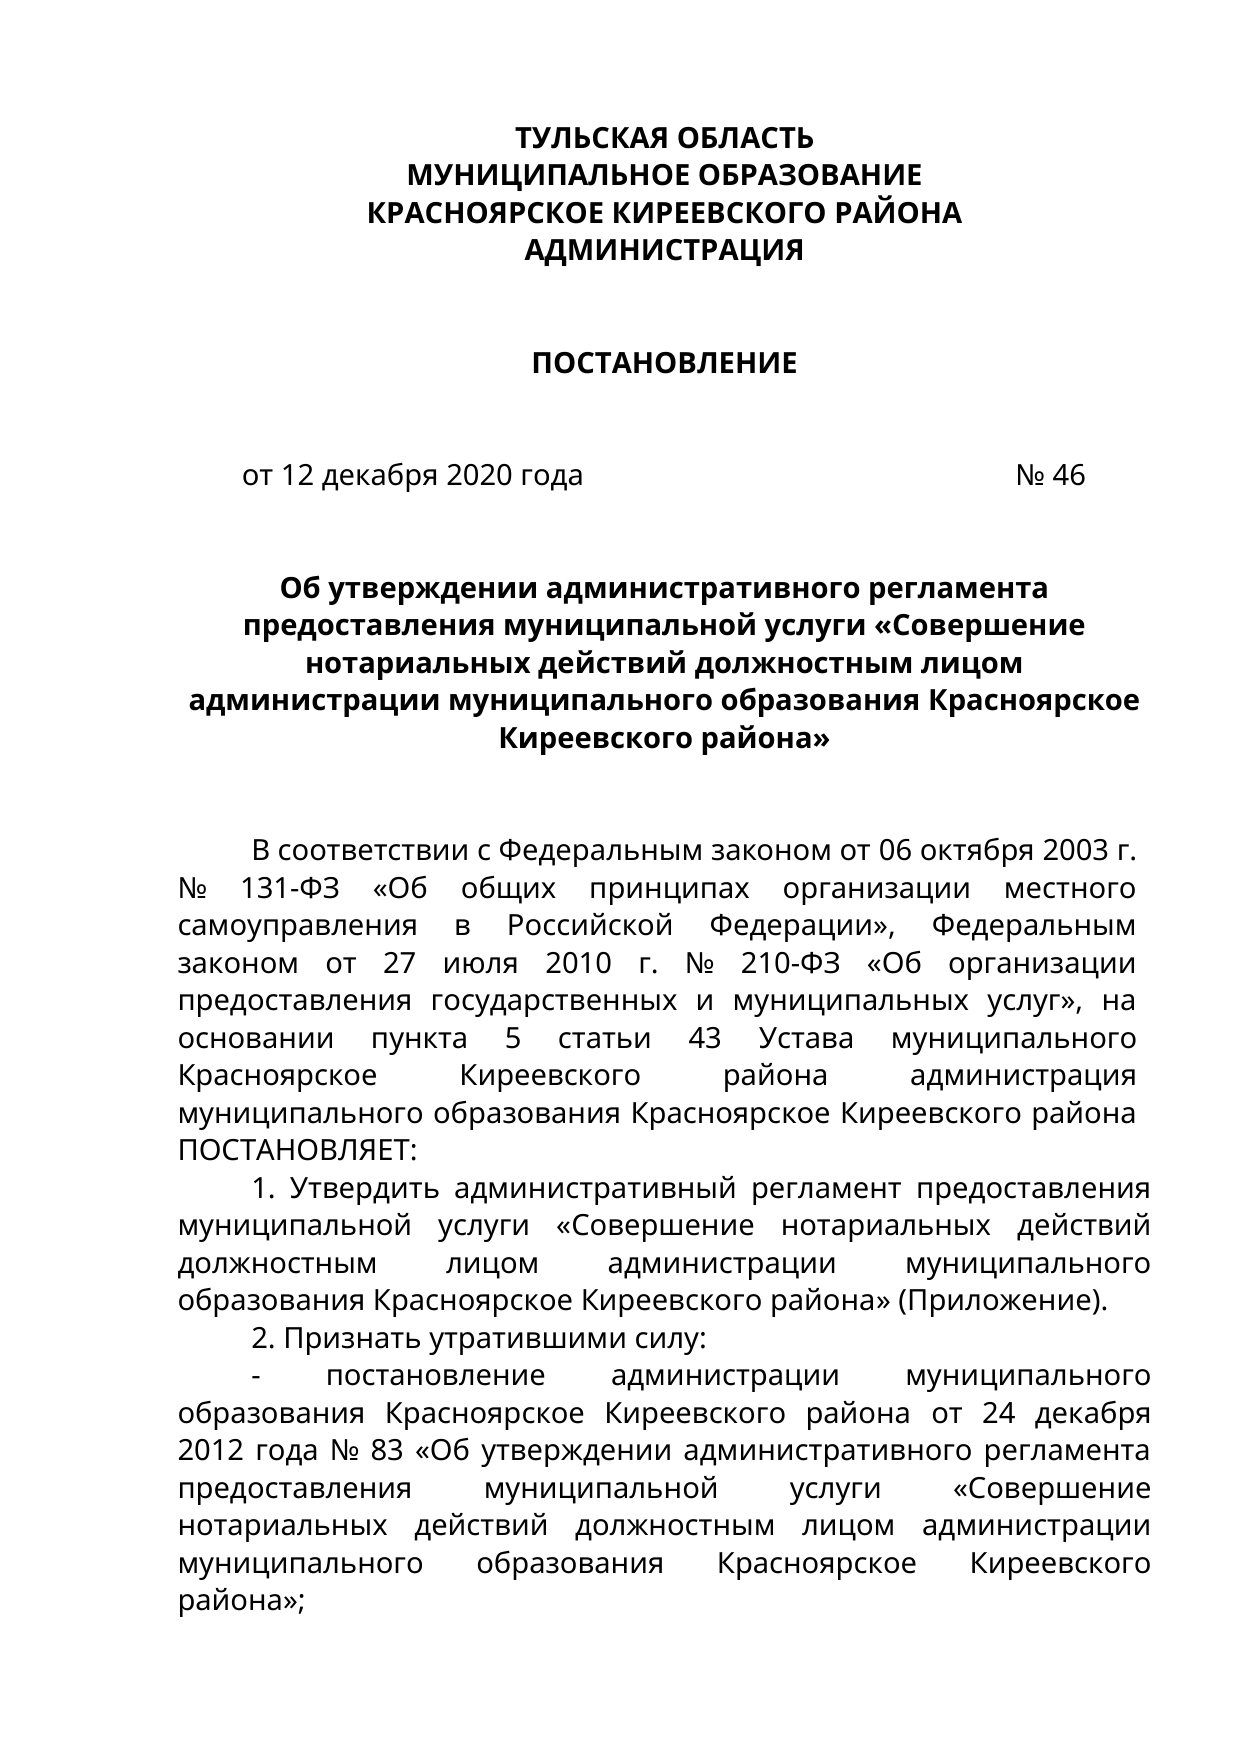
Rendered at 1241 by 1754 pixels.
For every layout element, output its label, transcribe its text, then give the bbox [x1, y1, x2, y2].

text ТУЛЬСКАЯ ОБЛАСТЬ [177, 118, 1152, 156]
title - постановление администрации муниципального образования Красноярское Киреевского района от 24 декабря 2012 года № 83 «Об утверждении административного регламента предоставления муниципальной услуги «Совершение нотариальных действий должностным лицом администрации муниципального образования Красноярское Киреевского района»; [177, 1356, 1152, 1618]
text АДМИНИСТРАЦИЯ [177, 231, 1152, 268]
title 2. Признать утратившими силу: [177, 1318, 1152, 1356]
text КРАСНОЯРСКОЕ КИРЕЕВСКОГО РАЙОНА [177, 193, 1152, 231]
title 1. Утвердить административный регламент предоставления муниципальной услуги «Совершение нотариальных действий должностным лицом администрации муниципального образования Красноярское Киреевского района» (Приложение). [177, 1168, 1152, 1318]
text В соответствии с Федеральным законом от 06 октября 2003 г. № 131-ФЗ «Об общих принципах организации местного самоуправления в Российской Федерации», Федеральным законом от 27 июля 2010 г. № 210-ФЗ «Об организации предоставления государственных и муниципальных услуг», на основании пункта 5 статьи 43 Устава муниципального Красноярское Киреевского района администрация муниципального образования Красноярское Киреевского района ПОСТАНОВЛЯЕТ: [177, 831, 1137, 1168]
title Об утверждении административного регламента предоставления муниципальной услуги «Совершение нотариальных действий должностным лицом администрации муниципального образования Красноярское Киреевского района» [177, 568, 1152, 756]
text ПОСТАНОВЛЕНИЕ [177, 343, 1152, 381]
text от 12 декабря 2020 года № 46 [177, 456, 1152, 493]
text МУНИЦИПАЛЬНОЕ ОБРАЗОВАНИЕ [177, 156, 1152, 193]
